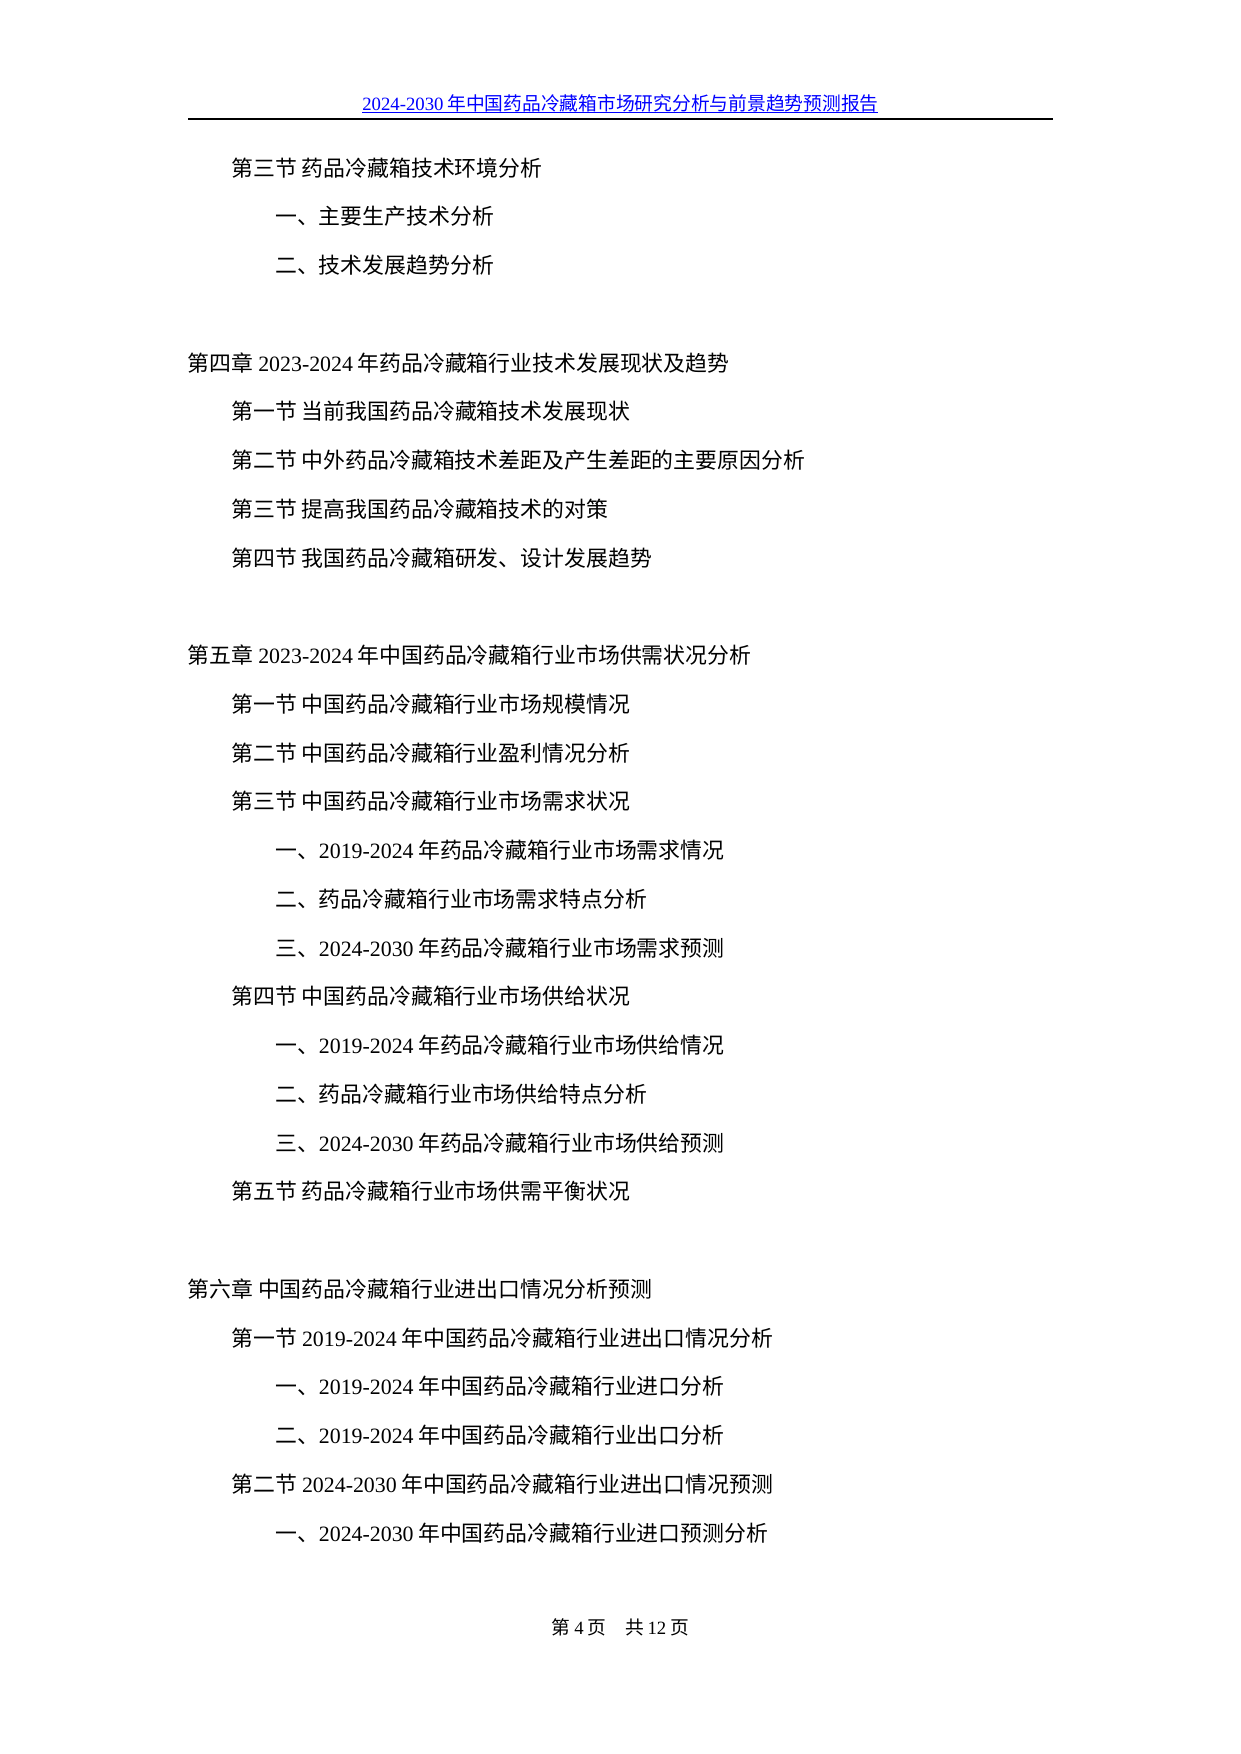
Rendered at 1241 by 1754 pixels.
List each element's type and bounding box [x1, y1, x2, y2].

text [187, 150, 1053, 1548]
